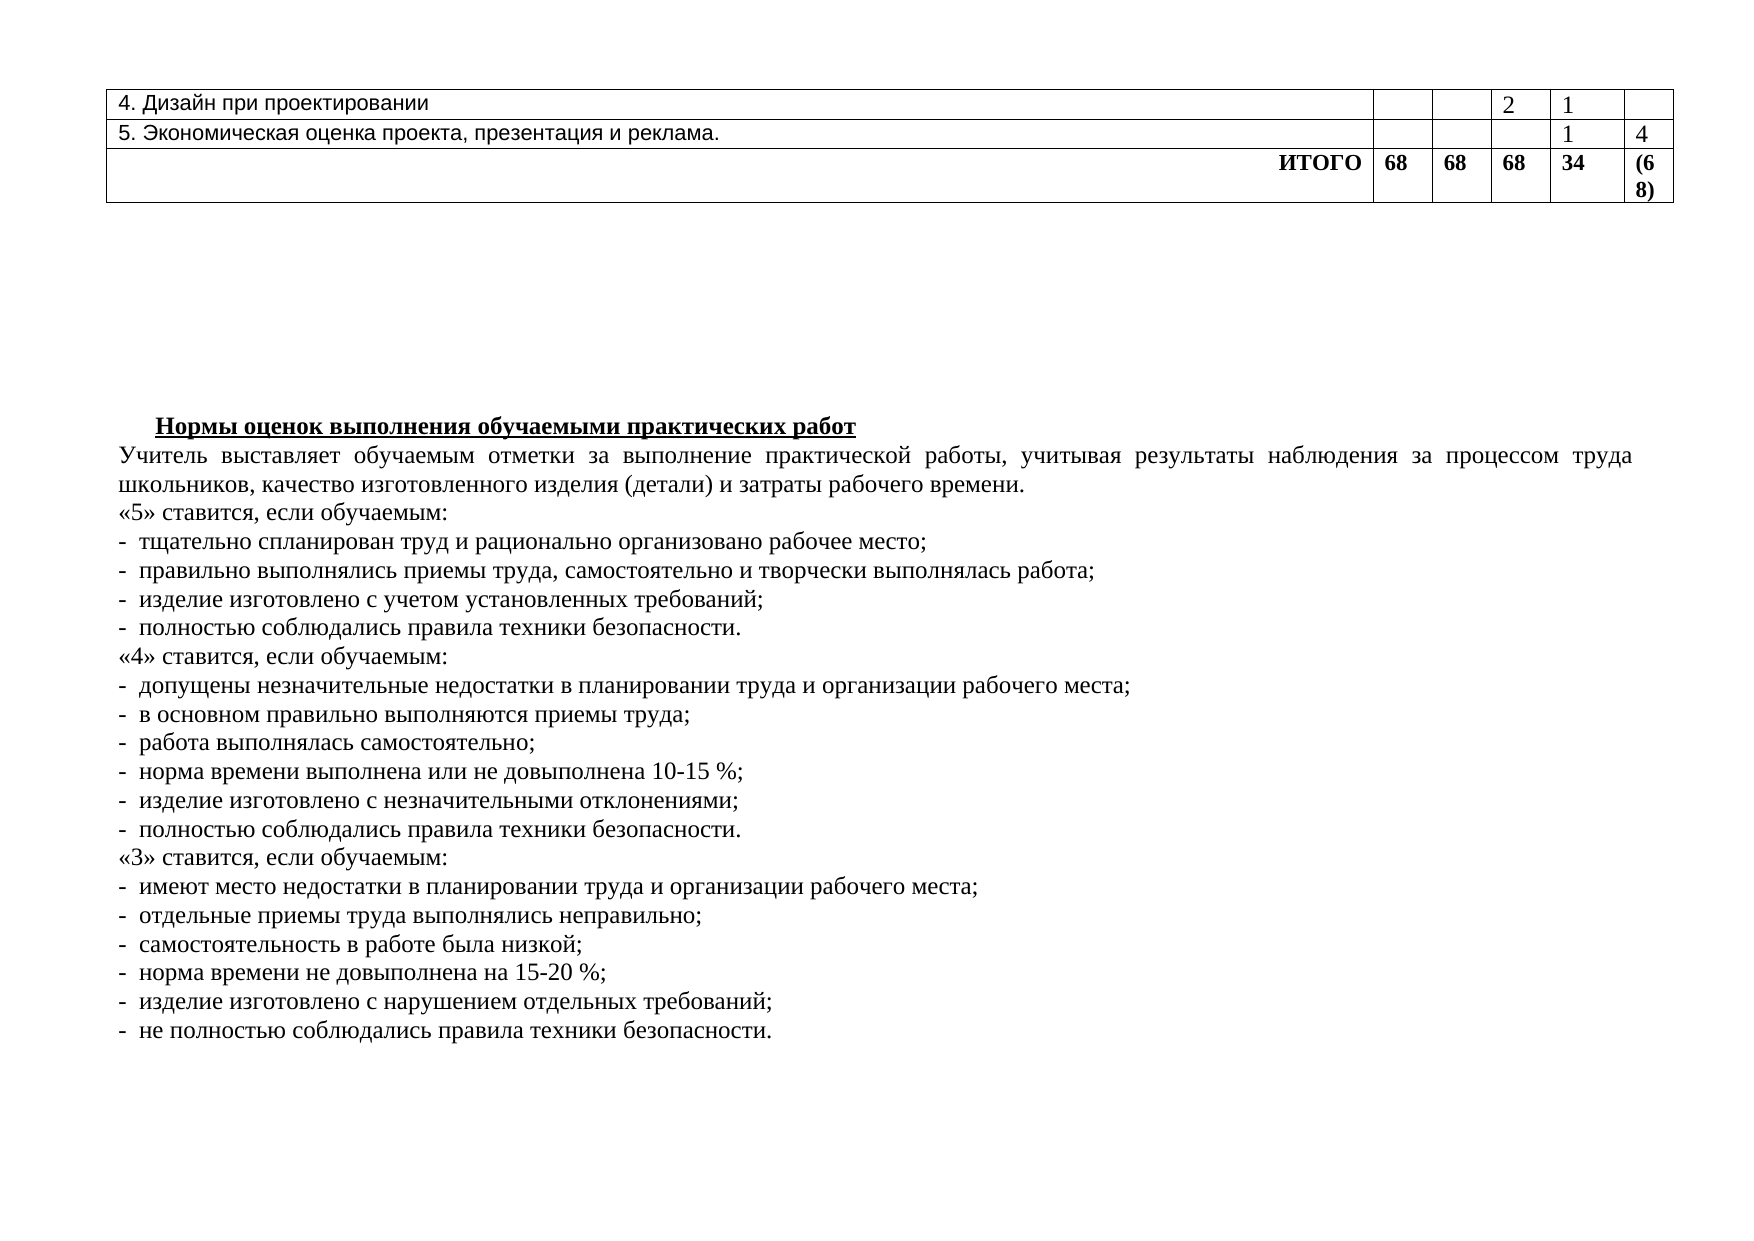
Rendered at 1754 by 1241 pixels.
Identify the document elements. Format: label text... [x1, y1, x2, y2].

table_cell 68 [1492, 149, 1550, 202]
text - полностью соблюдались правила техники безопасности. [118, 814, 1636, 842]
table_cell 4 [1625, 120, 1673, 148]
text «3» ставится, если обучаемым: [118, 842, 1636, 871]
table_cell (68) [1625, 149, 1673, 202]
text - работа выполнялась самостоятельно; [118, 727, 1636, 756]
table_cell [1374, 120, 1432, 148]
text - изделие изготовлено с нарушением отдельных требований; [118, 986, 1636, 1015]
table_cell 1 [1551, 120, 1624, 148]
text «5» ставится, если обучаемым: [118, 497, 1636, 526]
text - имеют место недостатки в планировании труда и организации рабочего места; [118, 871, 1636, 900]
text - отдельные приемы труда выполнялись неправильно; [118, 900, 1636, 929]
table_cell 2 [1492, 90, 1550, 118]
text Нормы оценок выполнения обучаемыми практических работ [155, 411, 1634, 440]
table_cell 68 [1374, 149, 1432, 202]
table_cell [1492, 120, 1550, 148]
text - изделие изготовлено с учетом установленных требований; [118, 584, 1636, 612]
table_cell 68 [1433, 149, 1491, 202]
table_cell 5. Экономическая оценка проекта, презентация и реклама. [107, 120, 1373, 148]
text - самостоятельность в работе была низкой; [118, 929, 1636, 957]
table_cell [1433, 120, 1491, 148]
text - полностью соблюдались правила техники безопасности. [118, 612, 1636, 641]
text - тщательно спланирован труд и рационально организовано рабочее место; [118, 526, 1636, 555]
text - норма времени выполнена или не довыполнена 10-15 %; [118, 756, 1636, 785]
text - норма времени не довыполнена на 15-20 %; [118, 957, 1636, 986]
table_cell 4. Дизайн при проектировании [107, 90, 1373, 118]
table_cell ИТОГО [107, 149, 1373, 202]
text - правильно выполнялись приемы труда, самостоятельно и творчески выполнялась работа; [118, 555, 1636, 584]
text - не полностью соблюдались правила техники безопасности. [118, 1015, 1636, 1044]
text - изделие изготовлено с незначительными отклонениями; [118, 785, 1636, 814]
text - в основном правильно выполняются приемы труда; [118, 699, 1636, 727]
table_cell [1625, 90, 1673, 118]
table_cell [1374, 90, 1432, 118]
text Учитель выставляет обучаемым отметки за выполнение практической работы, учитывая результаты наблюдения за процессом труда школьников, качество изготовленного изделия (детали) и затраты рабочего времени. [118, 440, 1634, 497]
text «4» ставится, если обучаемым: [118, 641, 1636, 670]
table_cell [1433, 90, 1491, 118]
table_cell 34 [1551, 149, 1624, 202]
table_cell 1 [1551, 90, 1624, 118]
text - допущены незначительные недостатки в планировании труда и организации рабочего места; [118, 670, 1636, 699]
